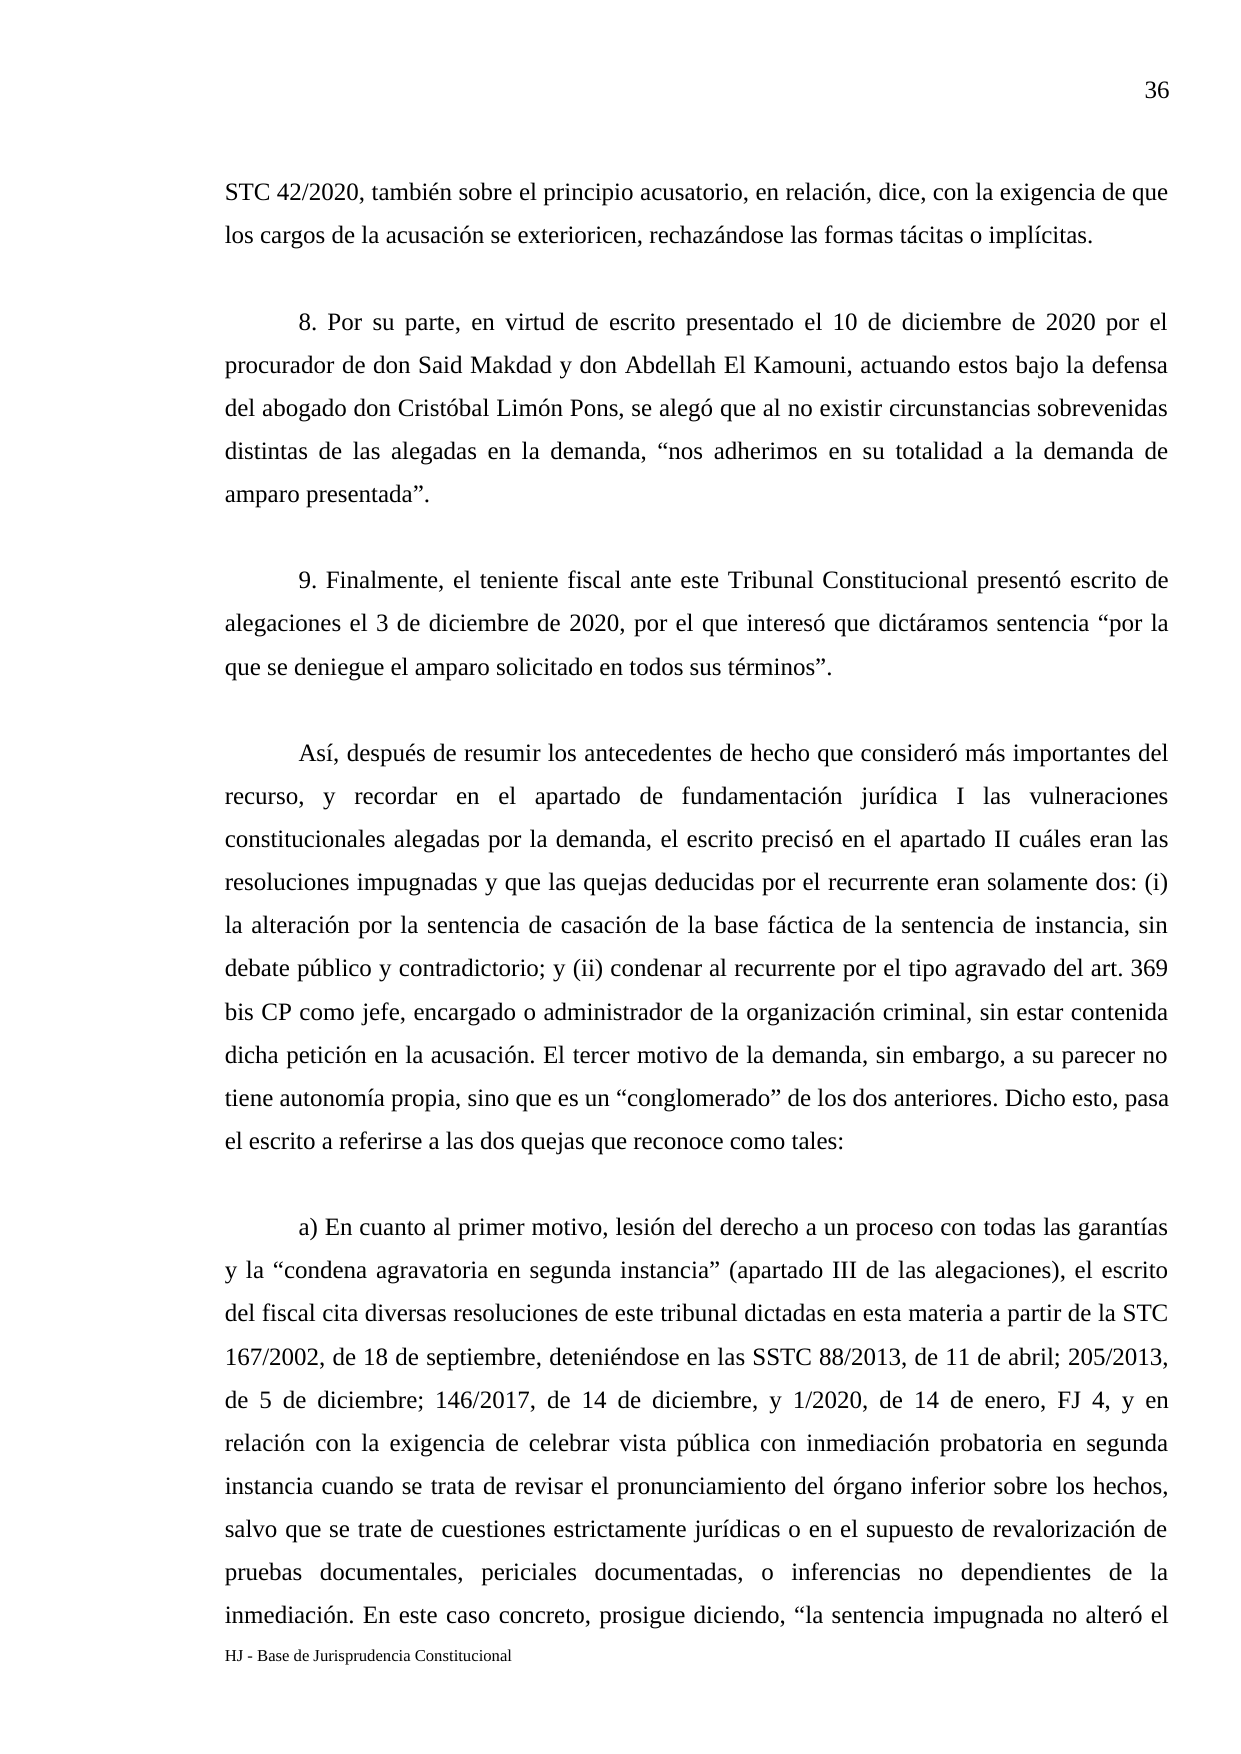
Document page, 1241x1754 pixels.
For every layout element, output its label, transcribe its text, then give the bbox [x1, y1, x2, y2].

text Así, después de resumir los antecedentes de hecho que consideró más importantes del recurso, y recordar en el apartado de fundamentación jurídica I las vulneraciones constitucionales alegadas por la demanda, el escrito precisó en el apartado II cuáles eran las resoluciones impugnadas y que las quejas deducidas por el recurrente eran solamente dos: (i) la alteración por la sentencia de casación de la base fáctica de la sentencia de instancia, sin debate público y contradictorio; y (ii) condenar al recurrente por el tipo agravado del art. 369 bis CP como jefe, encargado o administrador de la organización criminal, sin estar contenida dicha petición en la acusación. El tercer motivo de la demanda, sin embargo, a su parecer no tiene autonomía propia, sino que es un “conglomerado” de los dos anteriores. Dicho esto, pasa el escrito a referirse a las dos quejas que reconoce como tales: [224, 738, 1169, 1155]
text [224, 1212, 1169, 1629]
text 9. Finalmente, el teniente fiscal ante este Tribunal Constitucional presentó escrito de alegaciones el 3 de diciembre de 2020, por el que interesó que dictáramos sentencia “por la que se deniegue el amparo solicitado en todos sus términos”. [224, 565, 1169, 680]
text 8. Por su parte, en virtud de escrito presentado el 10 de diciembre de 2020 por el procurador de don Said Makdad y don Abdellah El Kamouni, actuando estos bajo la defensa del abogado don Cristóbal Limón Pons, se alegó que al no existir circunstancias sobrevenidas distintas de las alegadas en la demanda, “nos adherimos en su totalidad a la demanda de amparo presentada”. [224, 307, 1169, 508]
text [224, 177, 1169, 249]
